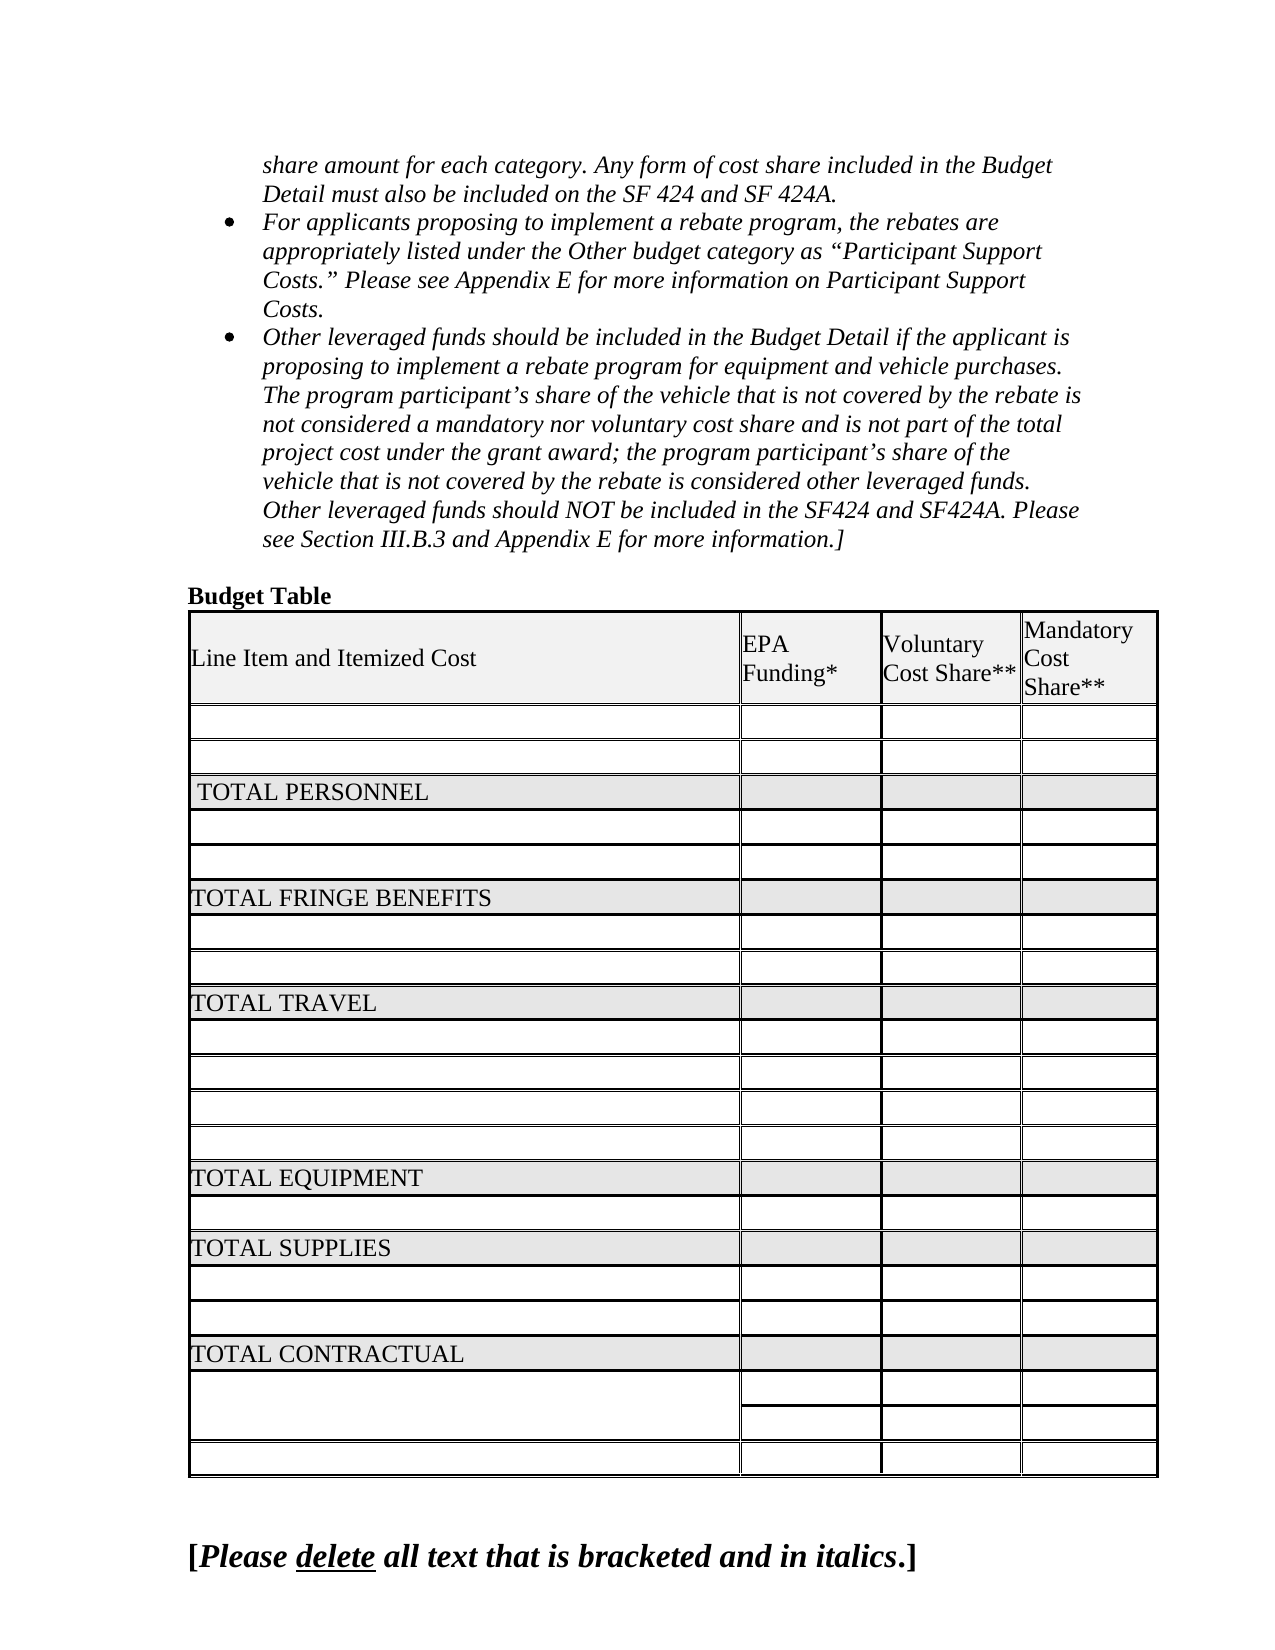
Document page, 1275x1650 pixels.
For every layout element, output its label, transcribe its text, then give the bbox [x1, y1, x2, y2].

table_cell [883, 706, 1020, 738]
table_cell [1023, 741, 1156, 773]
table_cell [883, 1057, 1020, 1088]
table_cell [1023, 1021, 1156, 1053]
table_cell TOTAL PERSONNEL [191, 776, 739, 808]
table_cell [1023, 1372, 1156, 1404]
table_cell [883, 1092, 1020, 1123]
table_cell [1023, 1407, 1156, 1439]
table_cell [883, 881, 1020, 913]
table_cell [1023, 776, 1156, 808]
table_cell [742, 846, 880, 878]
table_cell TOTAL EQUIPMENT [191, 1162, 739, 1194]
table_cell [1023, 1267, 1156, 1299]
table_cell [742, 1302, 880, 1334]
table_cell [742, 987, 880, 1018]
table_cell [191, 916, 739, 948]
table_cell [1023, 881, 1156, 913]
table_cell [883, 1162, 1020, 1194]
table_cell [742, 1162, 880, 1194]
table_cell [1023, 1232, 1156, 1264]
table_cell [742, 916, 880, 948]
table_cell TOTAL SUPPLIES [191, 1232, 739, 1264]
table_header Mandatory Cost Share** [1023, 613, 1156, 702]
table_cell TOTAL FRINGE BENEFITS [191, 881, 739, 913]
table_cell [191, 706, 739, 738]
table_cell [191, 1127, 739, 1158]
table_header Line Item and Itemized Cost [191, 613, 739, 702]
table_cell [191, 811, 739, 843]
table_cell [1023, 952, 1156, 983]
table_cell [191, 1197, 739, 1229]
table_cell [1023, 1197, 1156, 1229]
table_cell [1023, 811, 1156, 843]
table_cell [1023, 1057, 1156, 1088]
table_cell [883, 776, 1020, 808]
table_cell [742, 776, 880, 808]
table_cell [742, 1021, 880, 1053]
table_cell [742, 1407, 880, 1439]
table_cell [881, 1443, 1022, 1474]
table_header Voluntary Cost Share** [883, 613, 1020, 702]
table_cell [883, 1197, 1020, 1229]
table_cell [1023, 987, 1156, 1018]
table_cell [883, 846, 1020, 878]
table_cell [883, 811, 1020, 843]
table_cell [1023, 1302, 1156, 1334]
table_cell [883, 1127, 1020, 1158]
table_cell [742, 811, 880, 843]
table_cell TOTAL CONTRACTUAL [191, 1337, 739, 1369]
table_cell [742, 1057, 880, 1088]
table_cell [742, 1197, 880, 1229]
table_cell [191, 741, 739, 773]
table_cell [883, 1302, 1020, 1334]
table_cell [742, 1267, 880, 1299]
table_cell [742, 1337, 880, 1369]
table_cell TOTAL TRAVEL [191, 987, 739, 1018]
table_header EPA Funding* [742, 613, 880, 702]
table_cell [1023, 1092, 1156, 1123]
table_cell [742, 952, 880, 983]
table_cell [191, 1267, 739, 1299]
table_cell [1023, 1162, 1156, 1194]
table_cell [191, 1092, 739, 1123]
table_cell [191, 846, 739, 878]
list Other leveraged funds should be included in the Budget Detail if the applicant is proposing to implement a rebate program for equipment and vehicle purchases. The program participant’s share of the vehicle that is not covered by the rebate is not considered a mandatory nor voluntary cost share and is not part of the total project cost under the grant award; the program participant’s share of the vehicle that is not covered by the rebate is considered other leveraged funds. Other leveraged funds should NOT be included in the SF424 and SF424A. Please see Section III.B.3 and Appendix E for more information.] [225, 322, 1087, 552]
table_cell [742, 1232, 880, 1264]
table_cell [742, 1372, 880, 1404]
table_cell [1023, 916, 1156, 948]
table_cell [1023, 846, 1156, 878]
table_cell [742, 1127, 880, 1158]
table_cell [742, 881, 880, 913]
table_cell [191, 1372, 739, 1439]
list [225, 150, 1087, 207]
table_cell [191, 1302, 739, 1334]
table_cell [191, 952, 739, 983]
table_cell [1022, 1443, 1156, 1474]
table_cell [191, 1057, 739, 1088]
list For applicants proposing to implement a rebate program, the rebates are appropriately listed under the Other budget category as “Participant Support Costs.” Please see Appendix E for more information on Participant Support Costs. [225, 207, 1087, 322]
table_cell [883, 1267, 1020, 1299]
table_cell [741, 1443, 881, 1474]
table_cell [191, 1021, 739, 1053]
table_cell [883, 1337, 1020, 1369]
table_cell [742, 1092, 880, 1123]
table_cell [1023, 1337, 1156, 1369]
table_cell [742, 741, 880, 773]
table_cell [1023, 706, 1156, 738]
table_cell [883, 1232, 1020, 1264]
table_cell [883, 952, 1020, 983]
table_cell [883, 916, 1020, 948]
table_cell [191, 1443, 741, 1474]
table_cell [883, 987, 1020, 1018]
table_cell [1023, 1127, 1156, 1158]
table_cell [883, 1021, 1020, 1053]
table_cell [883, 741, 1020, 773]
table_cell [742, 706, 880, 738]
table_cell [883, 1407, 1020, 1439]
table_cell [883, 1372, 1020, 1404]
text Budget Table [187, 581, 1087, 610]
